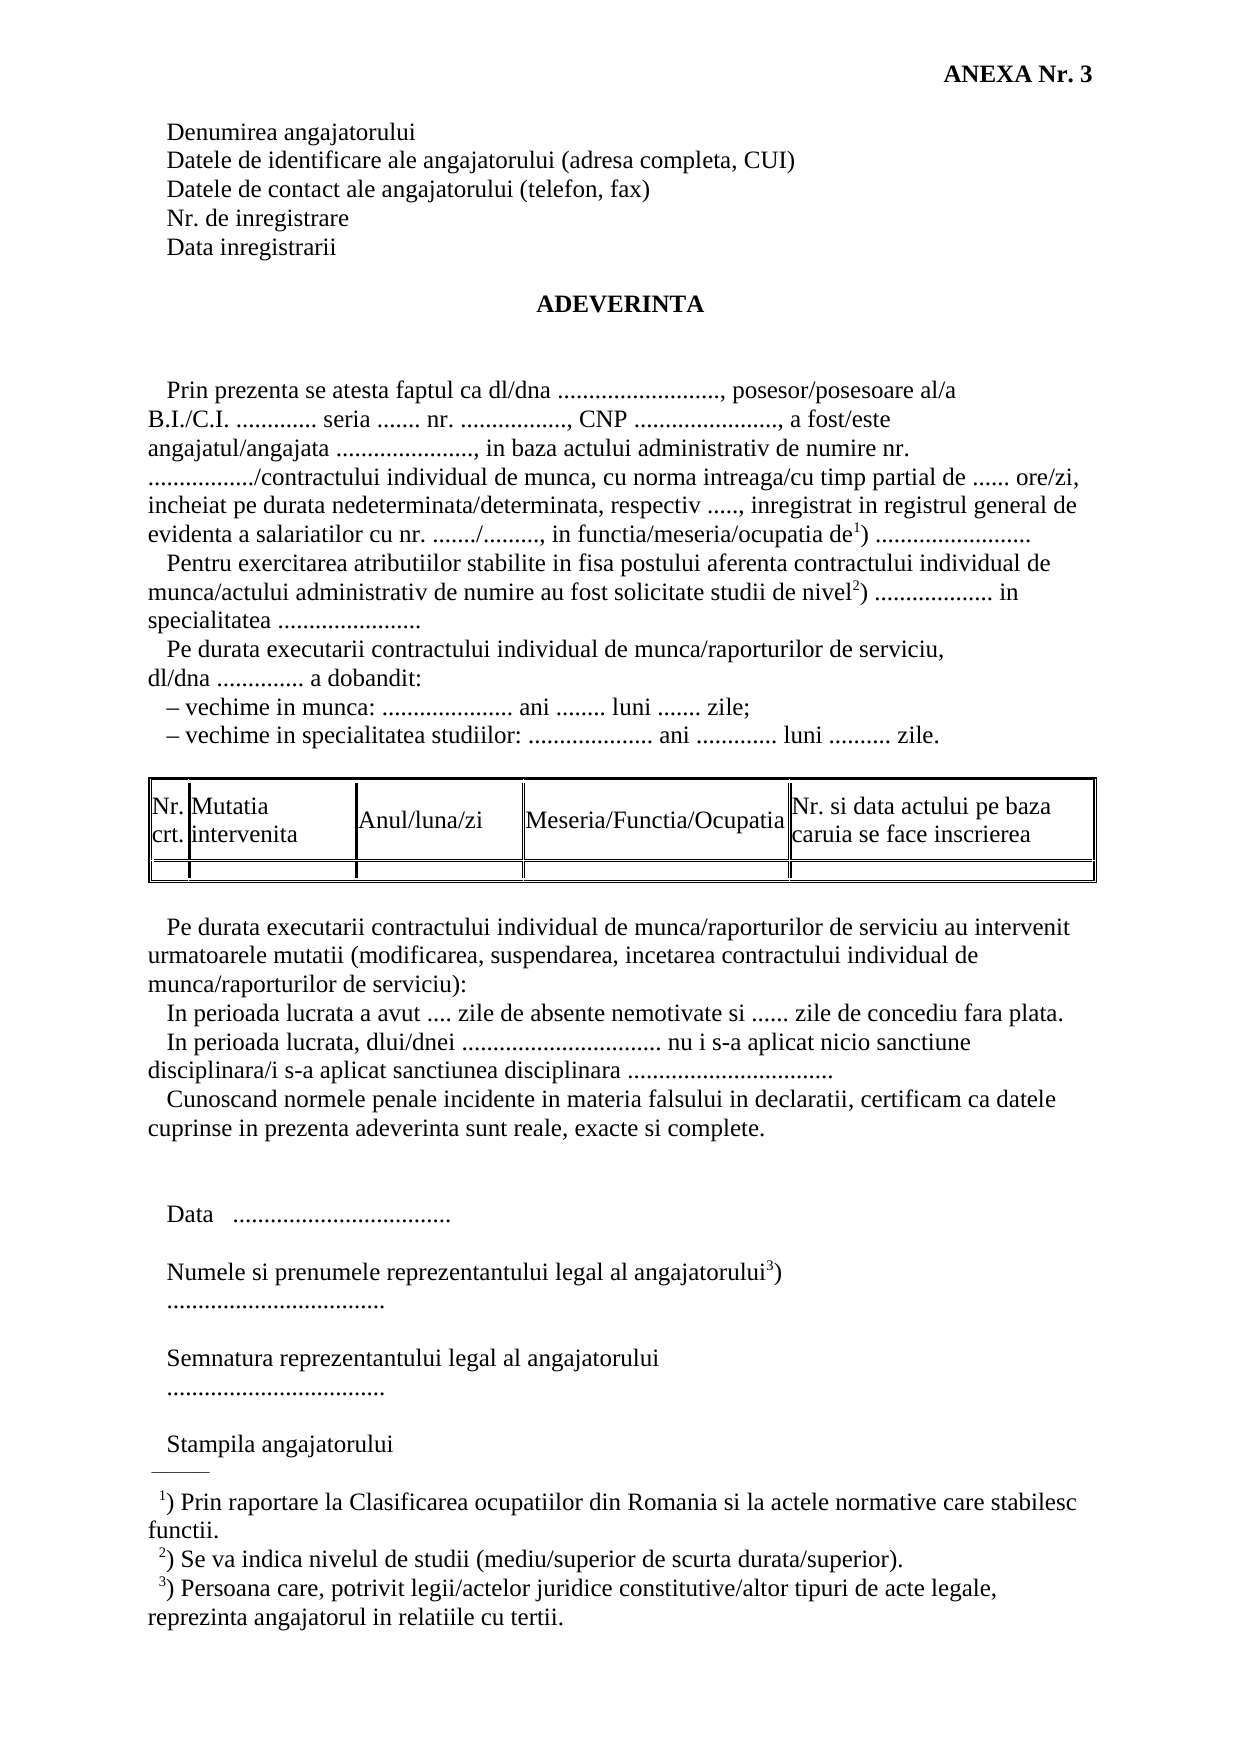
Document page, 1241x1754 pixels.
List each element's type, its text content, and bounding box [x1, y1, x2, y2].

text Denumirea angajatorului [148, 117, 1092, 145]
text Datele de identificare ale angajatorului (adresa completa, CUI) Datele de contact ale angajatorului (telefon, fax) Nr. de inregistrare Data inregistrarii [148, 145, 1092, 260]
table_cell [356, 862, 523, 880]
table_cell [189, 862, 356, 880]
table_header Meseria/Functia/Ocupatia [524, 779, 790, 859]
table_cell [150, 859, 189, 880]
text Numele si prenumele reprezentantului legal al angajatorului3) ................................... [148, 1257, 1092, 1314]
table_header Mutatia intervenita [189, 780, 356, 859]
table_cell [524, 859, 790, 880]
text Pe durata executarii contractului individual de munca/raporturilor de serviciu au intervenit urmatoarele mutatii (modificarea, suspendarea, incetarea contractului individual de munca/raporturilor de serviciu): In perioada lucrata a avut .... zile de absente nemotivate si ...... zile de concediu fara plata. In perioada lucrata, dlui/dnei ................................ nu i s-a aplicat nicio sanctiune disciplinara/i s-a aplicat sanctiunea disciplinara ................................. Cunoscand normele penale incidente in materia falsului in declaratii, certificam ca datele cuprinse in prezenta adeverinta sunt reale, exacte si complete. [148, 912, 1092, 1142]
table_header Anul/luna/zi [356, 780, 523, 859]
table_header Nr. si data actului pe baza caruia se face inscrierea [790, 780, 1093, 859]
text Stampila angajatorului ________ [148, 1429, 1092, 1487]
table_header Nr. crt. [152, 779, 189, 859]
text Prin prezenta se atesta faptul ca dl/dna .........................., posesor/posesoare al/a B.I./C.I. ............. seria ....... nr. ................., CNP ......................., a fost/este angajatul/angajata ......................, in baza actului administrativ de numire nr. ................./contractului individual de munca, cu norma intreaga/cu timp partial de ...... ore/zi, incheiat pe durata nedeterminata/determinata, respectiv ....., inregistrat in registrul general de evidenta a salariatilor cu nr. ......./........., in functia/meseria/ocupatia de1) ......................... Pentru exercitarea atributiilor stabilite in fisa postului aferenta contractului individual de munca/actului administrativ de numire au fost solicitate studii de nivel2) ................... in specialitatea ....................... Pe durata executarii contractului individual de munca/raporturilor de serviciu, dl/dna .............. a dobandit: – vechime in munca: ..................... ani ........ luni ....... zile; – vechime in specialitatea studiilor: .................... ani ............. luni .......... zile. [148, 375, 1092, 777]
text ADEVERINTA [148, 289, 1092, 318]
text 1) Prin raportare la Clasificarea ocupatiilor din Romania si la actele normative care stabilesc functii. 2) Se va indica nivelul de studii (mediu/superior de scurta durata/superior). 3) Persoana care, potrivit legii/actelor juridice constitutive/altor tipuri de acte legale, reprezinta angajatorul in relatiile cu tertii. [148, 1487, 1092, 1631]
table_cell [790, 859, 1095, 880]
text Semnatura reprezentantului legal al angajatorului ................................... [148, 1343, 1092, 1401]
text ANEXA Nr. 3 [148, 59, 1092, 88]
text Data ................................... [148, 1199, 1092, 1228]
